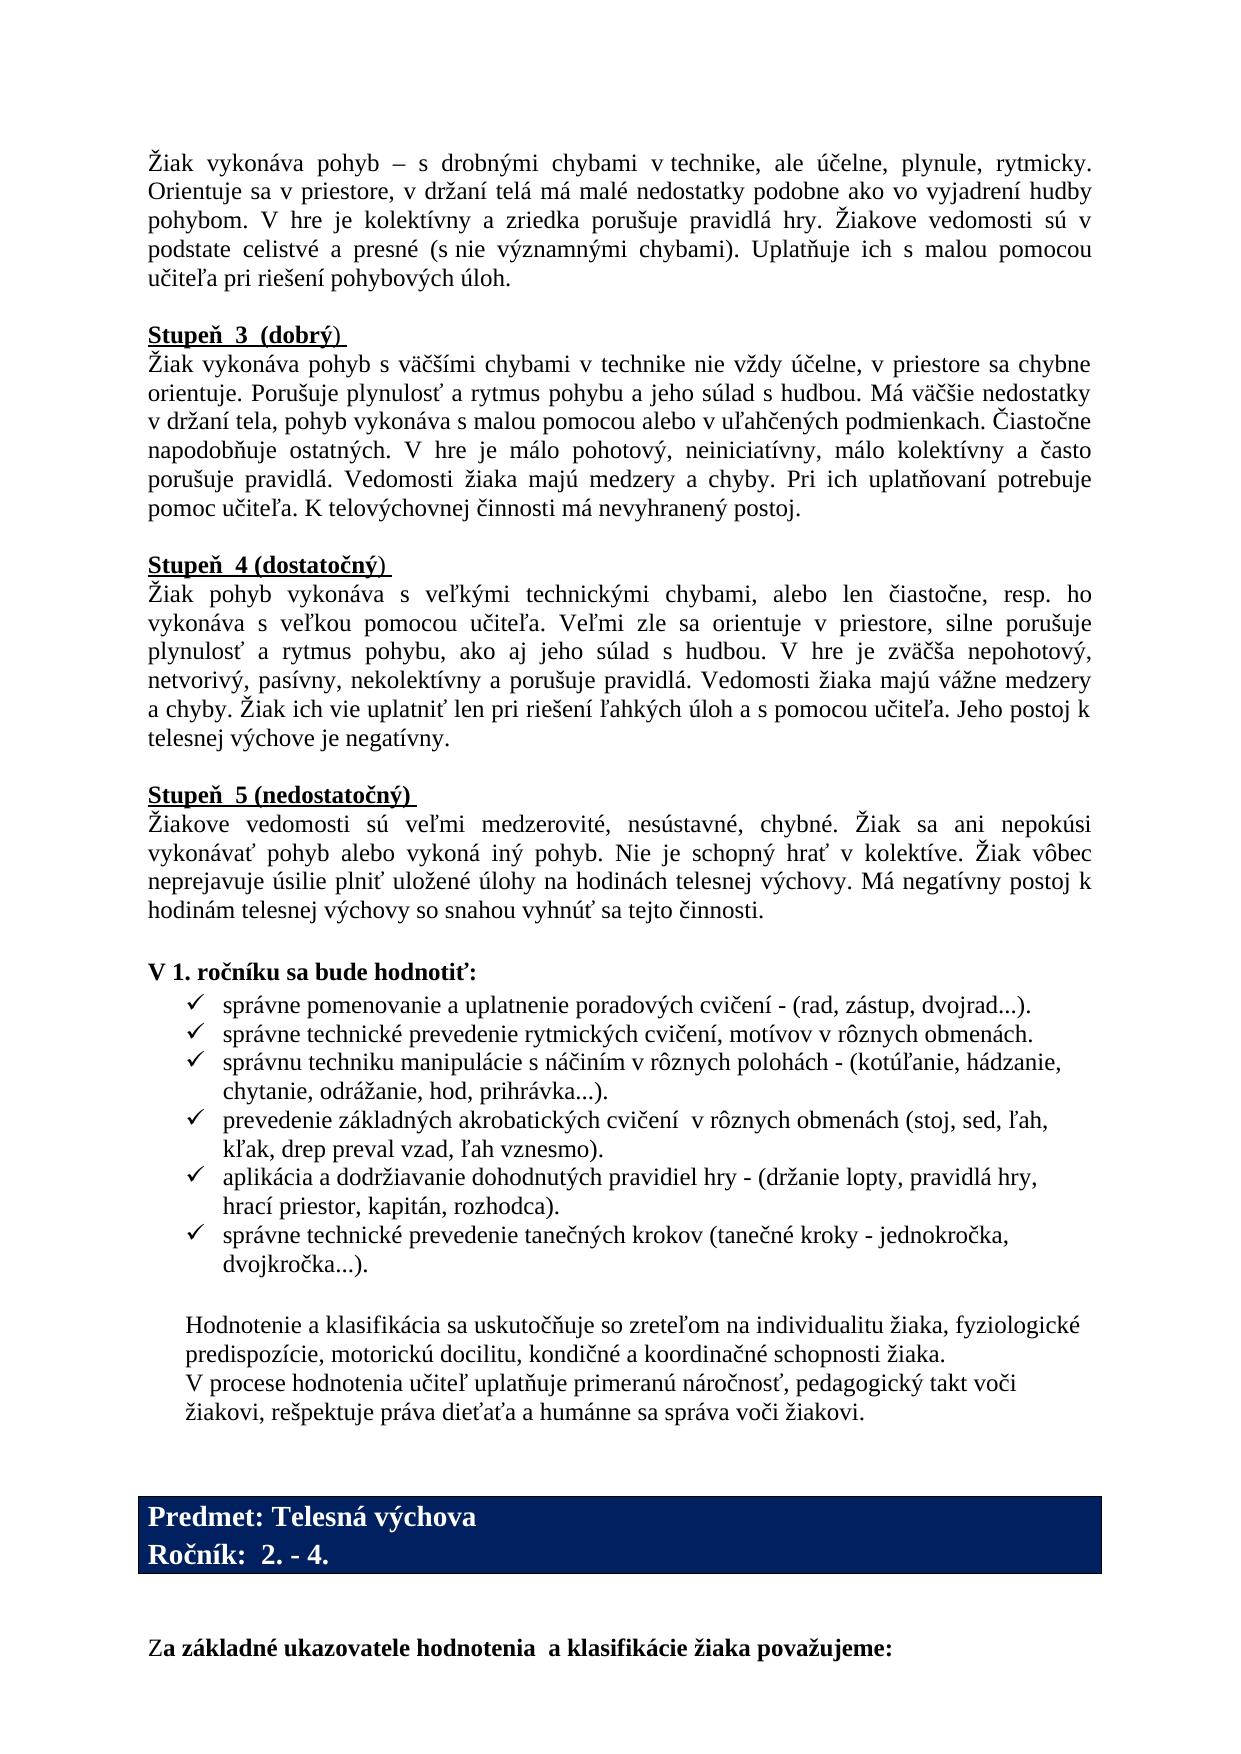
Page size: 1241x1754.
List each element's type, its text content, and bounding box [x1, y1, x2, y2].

text Žiak pohyb vykonáva s veľkými technickými chybami, alebo len čiastočne, resp. ho vykonáva s veľkou pomocou učiteľa. Veľmi zle sa orientuje v priestore, silne porušuje plynulosť a rytmus pohybu, ako aj jeho súlad s hudbou. V hre je zväčša nepohotový, netvorivý, pasívny, nekolektívny a porušuje pravidlá. Vedomosti žiaka majú vážne medzery a chyby. Žiak ich vie uplatniť len pri riešení ľahkých úloh a s pomocou učiteľa. Jeho postoj k telesnej výchove je negatívny. [148, 579, 1093, 751]
list prevedenie základných akrobatických cvičení v rôznych obmenách (stoj, sed, ľah, kľak, drep preval vzad, ľah vznesmo). [185, 1105, 1093, 1162]
text Predmet: Telesná výchova [139, 1497, 1101, 1532]
text Žiakove vedomosti sú veľmi medzerovité, nesústavné, chybné. Žiak sa ani nepokúsi vykonávať pohyb alebo vykoná iný pohyb. Nie je schopný hrať v kolektíve. Žiak vôbec neprejavuje úsilie plniť uložené úlohy na hodinách telesnej výchovy. Má negatívny postoj k hodinám telesnej výchovy so snahou vyhnúť sa tejto činnosti. [148, 809, 1093, 924]
text V 1. ročníku sa bude hodnotiť: [148, 957, 1093, 986]
text Stupeň 5 (nedostatočný) [148, 780, 1093, 809]
list aplikácia a dodržiavanie dohodnutých pravidiel hry - (držanie lopty, pravidlá hry, hrací priestor, kapitán, rozhodca). [185, 1162, 1093, 1220]
text Žiak vykonáva pohyb – s drobnými chybami v technike, ale účelne, plynule, rytmicky. Orientuje sa v priestore, v držaní telá má malé nedostatky podobne ako vo vyjadrení hudby pohybom. V hre je kolektívny a zriedka porušuje pravidlá hry. Žiakove vedomosti sú v podstate celistvé a presné (s nie významnými chybami). Uplatňuje ich s malou pomocou učiteľa pri riešení pohybových úloh. [148, 148, 1093, 291]
text Žiak vykonáva pohyb s väčšími chybami v technike nie vždy účelne, v priestore sa chybne orientuje. Porušuje plynulosť a rytmus pohybu a jeho súlad s hudbou. Má väčšie nedostatky v držaní tela, pohyb vykonáva s malou pomocou alebo v uľahčených podmienkach. Čiastočne napodobňuje ostatných. V hre je málo pohotový, neiniciatívny, málo kolektívny a často porušuje pravidlá. Vedomosti žiaka majú medzery a chyby. Pri ich uplatňovaní potrebuje pomoc učiteľa. K telovýchovnej činnosti má nevyhranený postoj. [148, 349, 1093, 521]
text Ročník: 2. - 4. [139, 1534, 1101, 1573]
text Za základné ukazovatele hodnotenia a klasifikácie žiaka považujeme: [148, 1633, 1093, 1662]
text Stupeň 4 (dostatočný) [148, 550, 1093, 579]
text Stupeň 3 (dobrý) [148, 320, 1093, 349]
text Hodnotenie a klasifikácia sa uskutočňuje so zreteľom na individualitu žiaka, fyziologické predispozície, motorickú docilitu, kondičné a koordinačné schopnosti žiaka. [185, 1310, 1093, 1368]
list správne technické prevedenie tanečných krokov (tanečné kroky - jednokročka, dvojkročka...). [185, 1220, 1093, 1277]
text V procese hodnotenia učiteľ uplatňuje primeranú náročnosť, pedagogický takt voči žiakovi, rešpektuje práva dieťaťa a humánne sa správa voči žiakovi. [185, 1368, 1093, 1425]
list správne technické prevedenie rytmických cvičení, motívov v rôznych obmenách. [185, 1019, 1093, 1047]
list správnu techniku manipulácie s náčiním v rôznych polohách - (kotúľanie, hádzanie, chytanie, odrážanie, hod, prihrávka...). [185, 1047, 1093, 1105]
list správne pomenovanie a uplatnenie poradových cvičení - (rad, zástup, dvojrad...). [185, 990, 1093, 1019]
